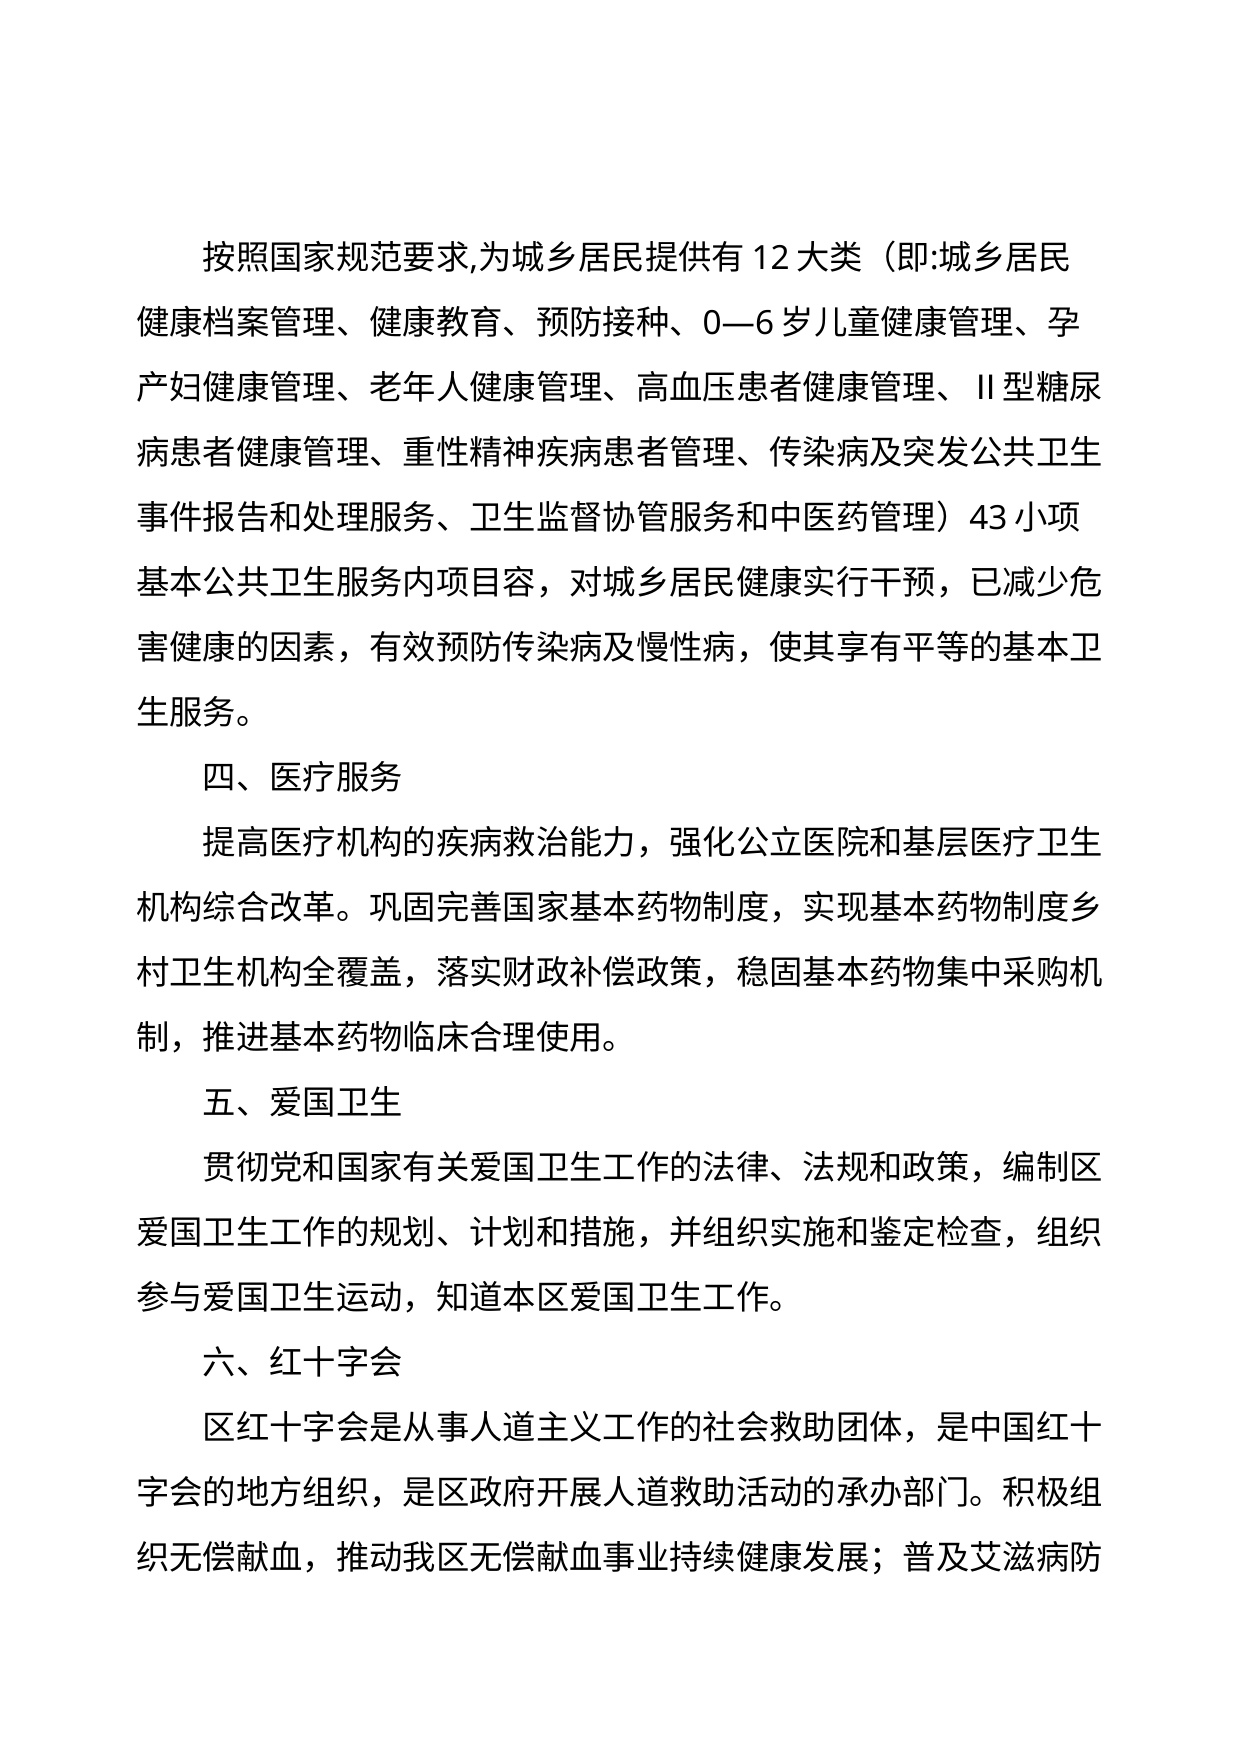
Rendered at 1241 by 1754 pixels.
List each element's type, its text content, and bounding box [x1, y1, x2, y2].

text 贯彻党和国家有关爱国卫生工作的法律、法规和政策，编制区爱国卫生工作的规划、计划和措施，并组织实施和鉴定检查，组织参与爱国卫生运动，知道本区爱国卫生工作。 [136, 1132, 1104, 1327]
text 六、红十字会 [136, 1327, 1104, 1392]
text 五、爱国卫生 [136, 1067, 1104, 1132]
text 四、医疗服务 [136, 742, 1104, 807]
text 按照国家规范要求,为城乡居民提供有12大类（即:城乡居民健康档案管理、健康教育、预防接种、0—6岁儿童健康管理、孕产妇健康管理、老年人健康管理、高血压患者健康管理、Ⅱ型糖尿病患者健康管理、重性精神疾病患者管理、传染病及突发公共卫生事件报告和处理服务、卫生监督协管服务和中医药管理）43小项基本公共卫生服务内项目容，对城乡居民健康实行干预，已减少危害健康的因素，有效预防传染病及慢性病，使其享有平等的基本卫生服务。 [136, 222, 1104, 742]
text 提高医疗机构的疾病救治能力，强化公立医院和基层医疗卫生机构综合改革。巩固完善国家基本药物制度，实现基本药物制度乡村卫生机构全覆盖，落实财政补偿政策，稳固基本药物集中采购机制，推进基本药物临床合理使用。 [136, 807, 1104, 1067]
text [136, 1392, 1104, 1587]
